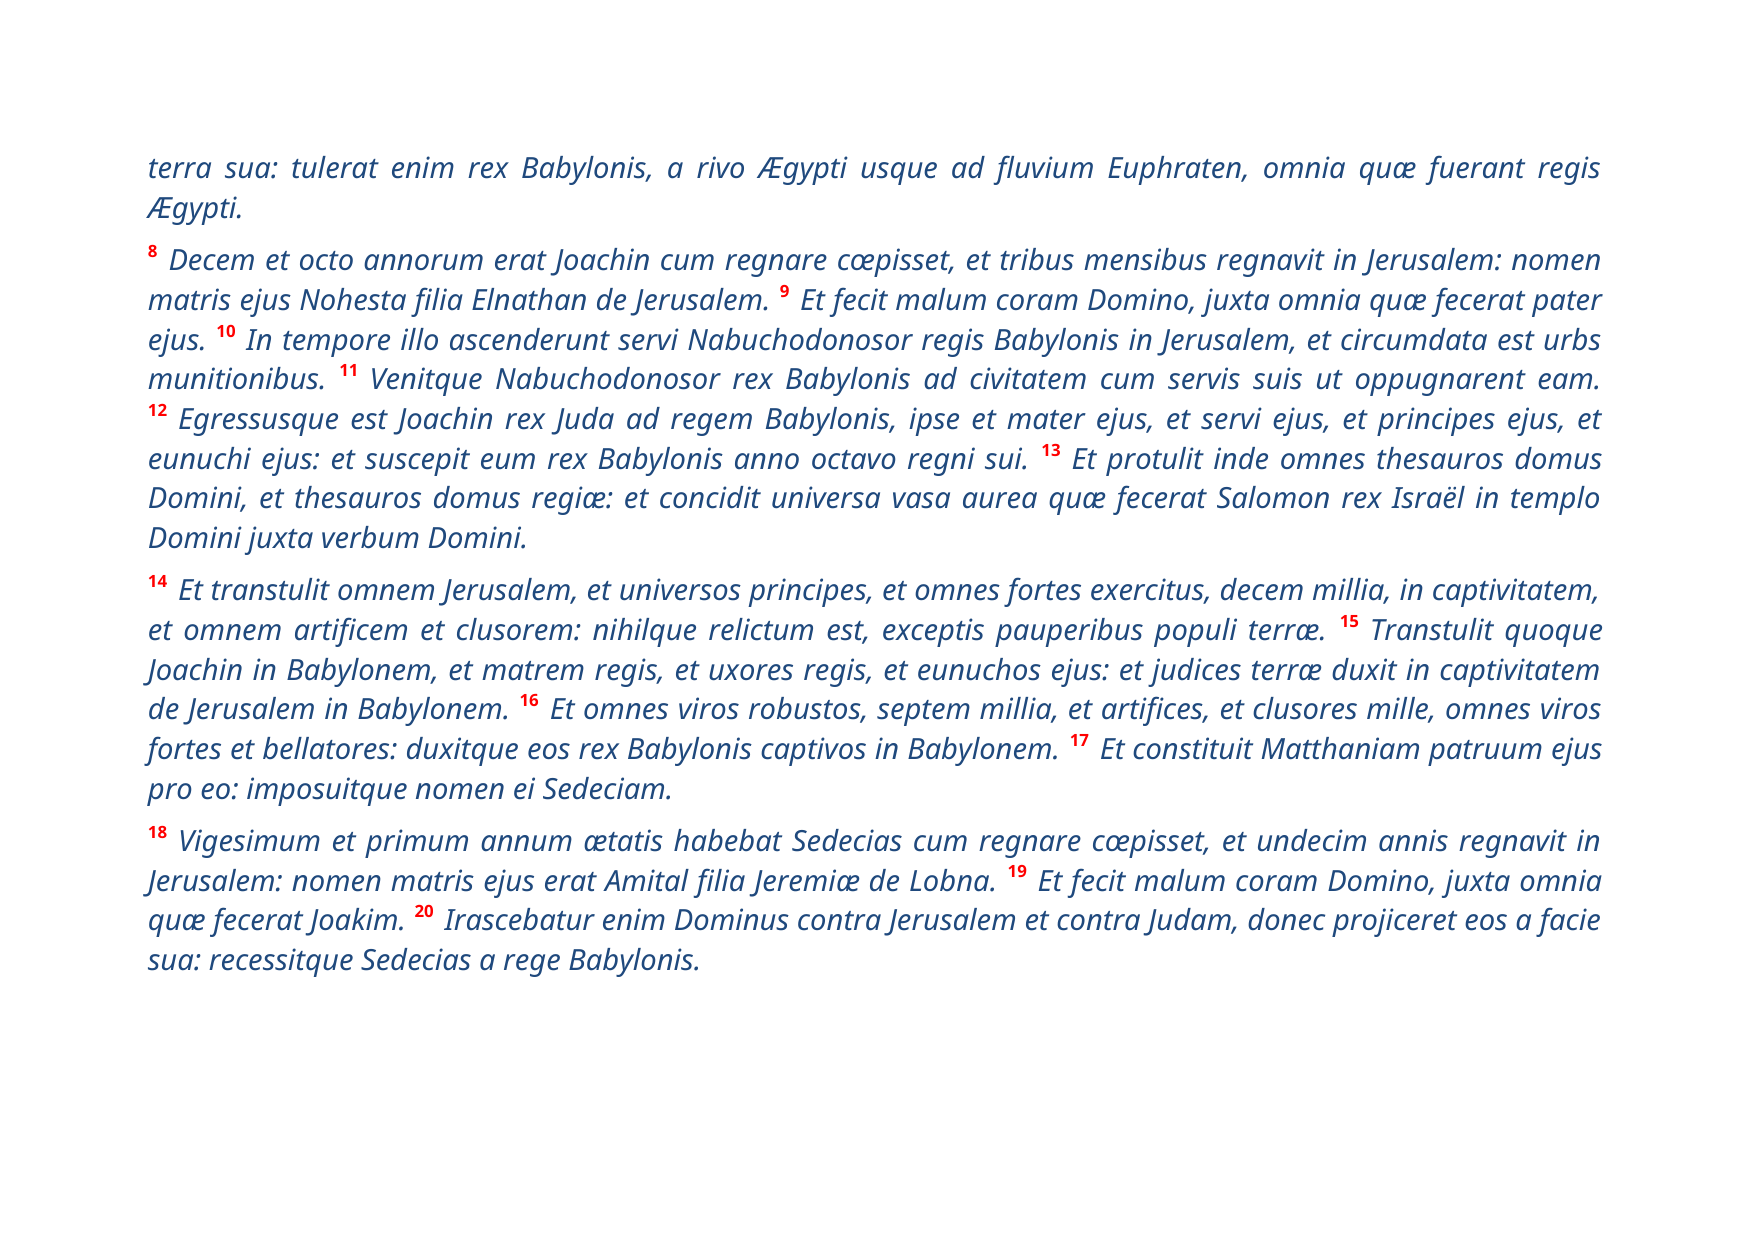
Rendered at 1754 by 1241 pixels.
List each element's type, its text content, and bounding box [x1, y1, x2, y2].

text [148, 148, 1606, 227]
text 18 Vigesimum et primum annum ætatis habebat Sedecias cum regnare cœpisset, et undecim annis regnavit in Jerusalem: nomen matris ejus erat Amital filia Jeremiæ de Lobna. 19 Et fecit malum coram Domino, juxta omnia quæ fecerat Joakim. 20 Irascebatur enim Dominus contra Jerusalem et contra Judam, donec projiceret eos a facie sua: recessitque Sedecias a rege Babylonis. [148, 820, 1606, 979]
text 14 Et transtulit omnem Jerusalem, et universos principes, et omnes fortes exercitus, decem millia, in captivitatem, et omnem artificem et clusorem: nihilque relictum est, exceptis pauperibus populi terræ. 15 Transtulit quoque Joachin in Babylonem, et matrem regis, et uxores regis, et eunuchos ejus: et judices terræ duxit in captivitatem de Jerusalem in Babylonem. 16 Et omnes viros robustos, septem millia, et artifices, et clusores mille, omnes viros fortes et bellatores: duxitque eos rex Babylonis captivos in Babylonem. 17 Et constituit Matthaniam patruum ejus pro eo: imposuitque nomen ei Sedeciam. [148, 569, 1606, 808]
text 8 Decem et octo annorum erat Joachin cum regnare cœpisset, et tribus mensibus regnavit in Jerusalem: nomen matris ejus Nohesta filia Elnathan de Jerusalem. 9 Et fecit malum coram Domino, juxta omnia quæ fecerat pater ejus. 10 In tempore illo ascenderunt servi Nabuchodonosor regis Babylonis in Jerusalem, et circumdata est urbs munitionibus. 11 Venitque Nabuchodonosor rex Babylonis ad civitatem cum servis suis ut oppugnarent eam. 12 Egressusque est Joachin rex Juda ad regem Babylonis, ipse et mater ejus, et servi ejus, et principes ejus, et eunuchi ejus: et suscepit eum rex Babylonis anno octavo regni sui. 13 Et protulit inde omnes thesauros domus Domini, et thesauros domus regiæ: et concidit universa vasa aurea quæ fecerat Salomon rex Israël in templo Domini juxta verbum Domini. [148, 239, 1606, 557]
